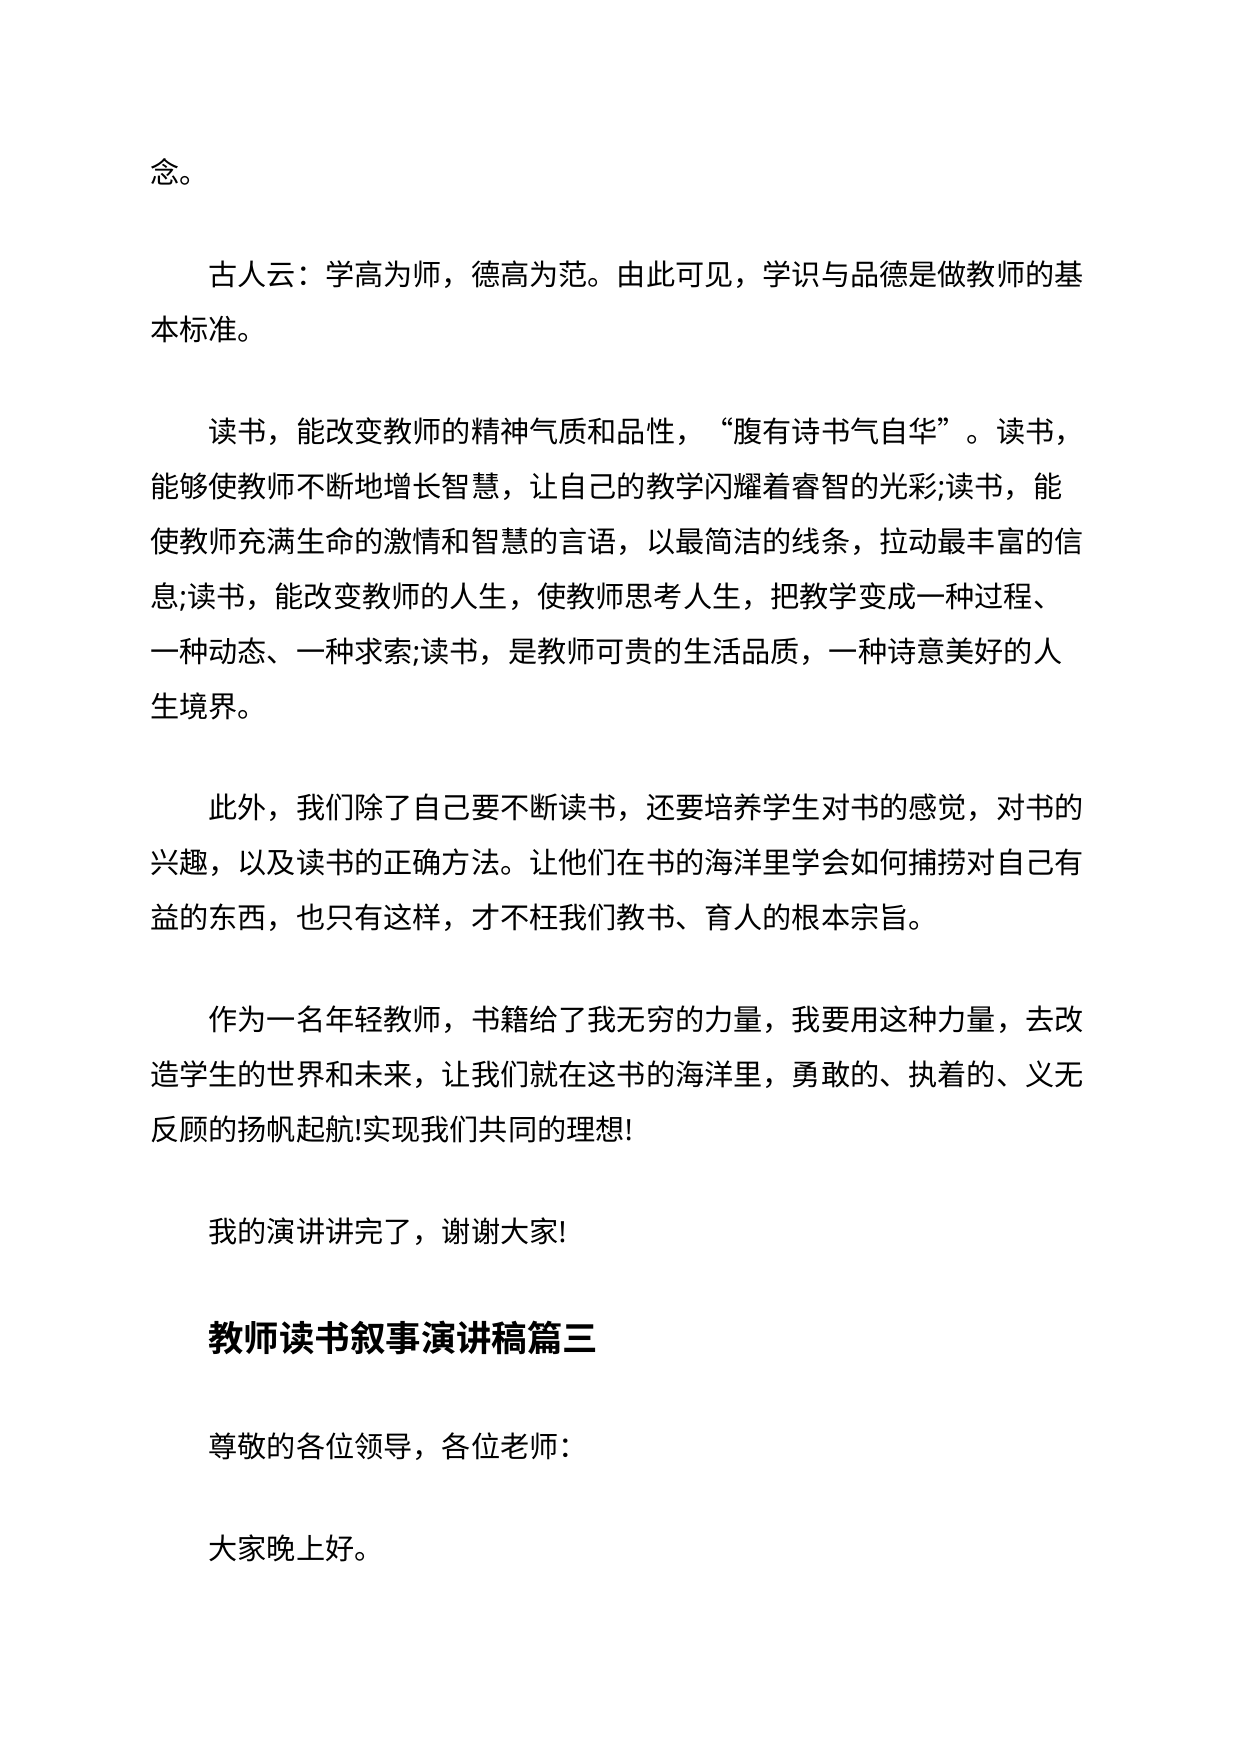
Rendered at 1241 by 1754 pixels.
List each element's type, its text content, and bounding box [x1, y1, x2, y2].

text 作为一名年轻教师，书籍给了我无穷的力量，我要用这种力量，去改造学生的世界和未来，让我们就在这书的海洋里，勇敢的、执着的、义无反顾的扬帆起航!实现我们共同的理想! [150, 997, 1090, 1149]
text 教师读书叙事演讲稿篇三 [150, 1310, 1090, 1362]
text 尊敬的各位领导，各位老师： [150, 1424, 1090, 1466]
text 古人云：学高为师，德高为范。由此可见，学识与品德是做教师的基本标准。 [150, 252, 1090, 349]
text 此外，我们除了自己要不断读书，还要培养学生对书的感觉，对书的兴趣，以及读书的正确方法。让他们在书的海洋里学会如何捕捞对自己有益的东西，也只有这样，才不枉我们教书、育人的根本宗旨。 [150, 785, 1090, 937]
text 大家晚上好。 [150, 1526, 1090, 1568]
text 读书，能改变教师的精神气质和品性，“腹有诗书气自华”。读书，能够使教师不断地增长智慧，让自己的教学闪耀着睿智的光彩;读书，能使教师充满生命的激情和智慧的言语，以最简洁的线条，拉动最丰富的信息;读书，能改变教师的人生，使教师思考人生，把教学变成一种过程、一种动态、一种求索;读书，是教师可贵的生活品质，一种诗意美好的人生境界。 [150, 408, 1090, 726]
text 我的演讲讲完了，谢谢大家! [150, 1208, 1090, 1251]
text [150, 150, 1090, 192]
